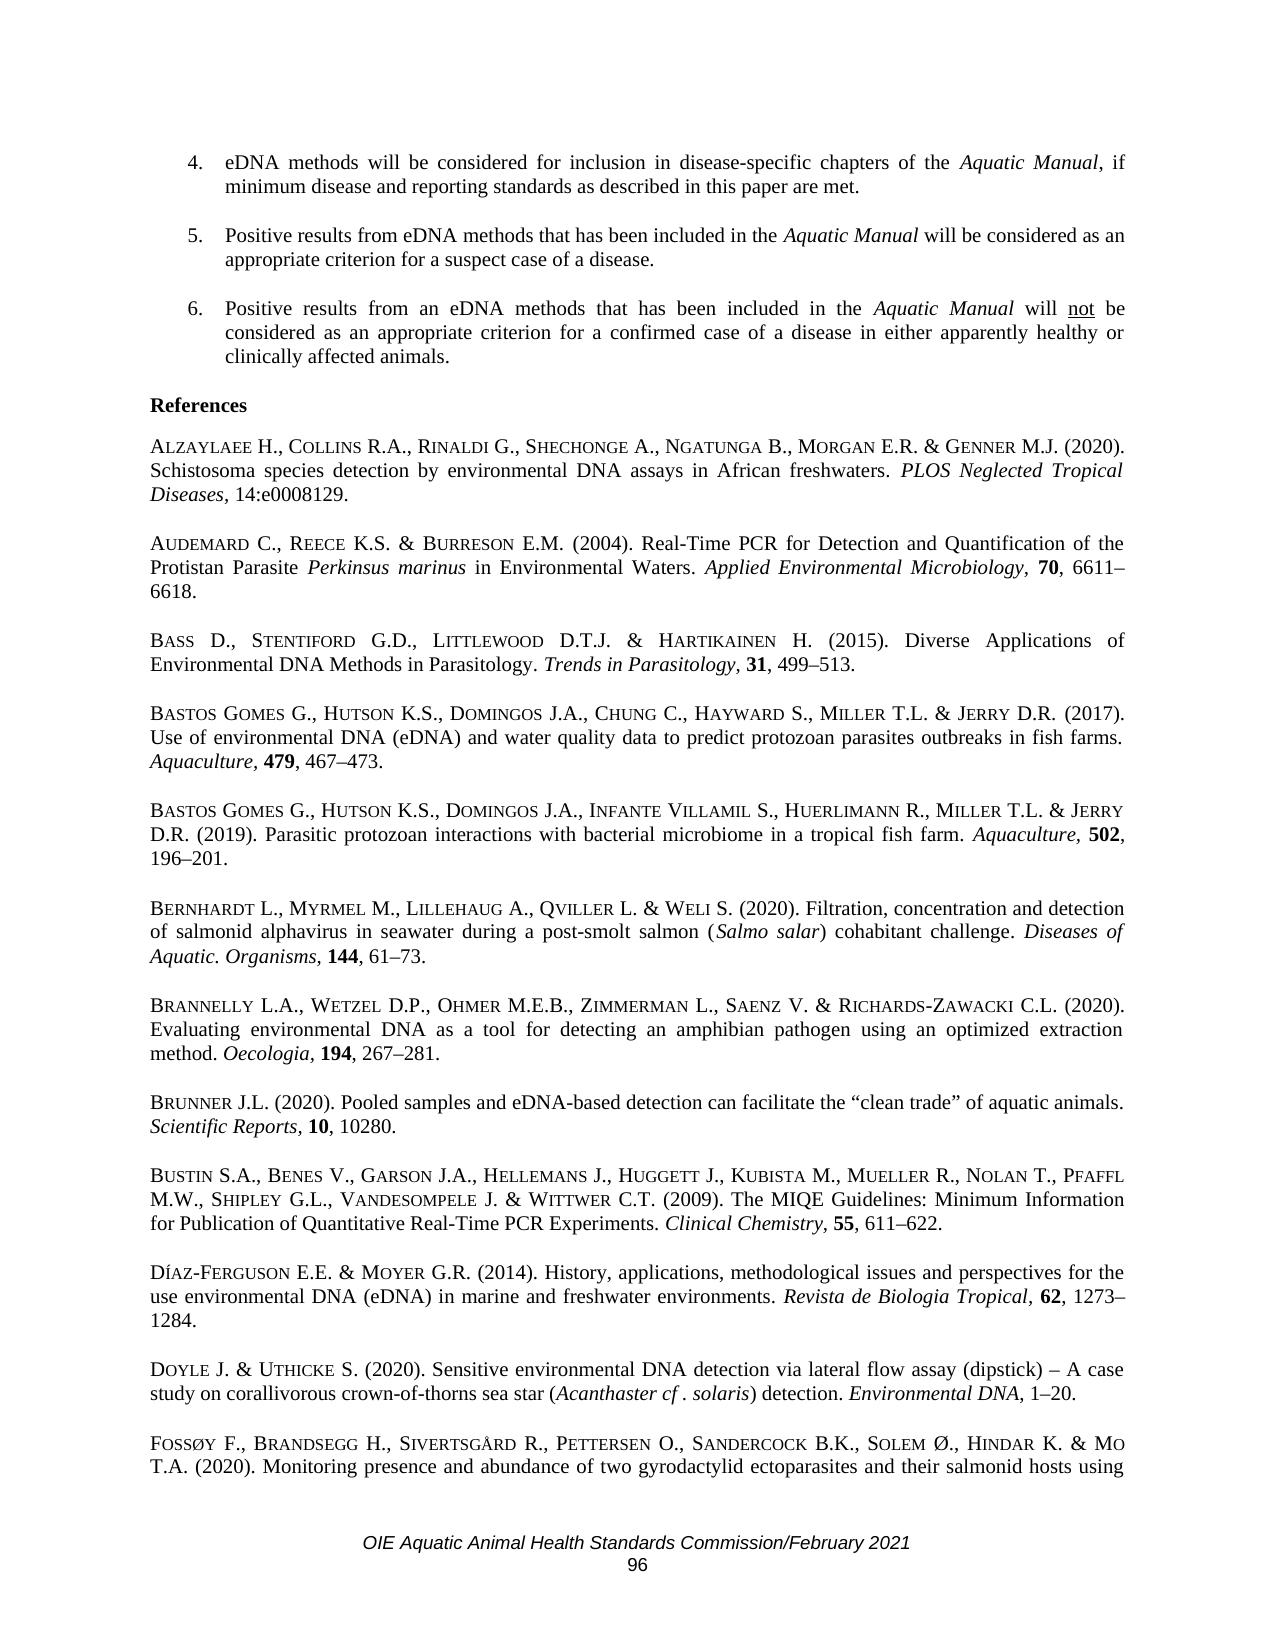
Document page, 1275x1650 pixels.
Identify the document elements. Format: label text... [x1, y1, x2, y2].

text Doyle J. & Uthicke S. (2020). Sensitive environmental DNA detection via lateral flow assay (dipstick) – A case study on corallivorous crown-of-thorns sea star (Acanthaster cf . solaris) detection. Environmental DNA, 1–20. [150, 1357, 1125, 1405]
text Bass D., Stentiford G.D., Littlewood D.T.J. & Hartikainen H. (2015). Diverse Applications of Environmental DNA Methods in Parasitology. Trends in Parasitology, 31, 499–513. [150, 628, 1125, 676]
text References [150, 393, 1125, 417]
text Brunner J.L. (2020). Pooled samples and eDNA-based detection can facilitate the “clean trade” of aquatic animals. Scientific Reports, 10, 10280. [150, 1090, 1125, 1138]
text Bernhardt L., Myrmel M., Lillehaug A., Qviller L. & Weli S. (2020). Filtration, concentration and detection of salmonid alphavirus in seawater during a post-smolt salmon (Salmo salar) cohabitant challenge. Diseases of Aquatic. Organisms, 144, 61–73. [150, 895, 1125, 968]
text Brannelly L.A., Wetzel D.P., Ohmer M.E.B., Zimmerman L., Saenz V. & Richards-Zawacki C.L. (2020). Evaluating environmental DNA as a tool for detecting an amphibian pathogen using an optimized extraction method. Oecologia, 194, 267–281. [150, 993, 1125, 1065]
list Positive results from an eDNA methods that has been included in the Aquatic Manual will not be considered as an appropriate criterion for a confirmed case of a disease in either apparently healthy or clinically affected animals. [187, 296, 1125, 368]
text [150, 1430, 1125, 1478]
text Díaz-Ferguson E.E. & Moyer G.R. (2014). History, applications, methodological issues and perspectives for the use environmental DNA (eDNA) in marine and freshwater environments. Revista de Biologia Tropical, 62, 1273–1284. [150, 1260, 1125, 1332]
list Positive results from eDNA methods that has been included in the Aquatic Manual will be considered as an appropriate criterion for a suspect case of a disease. [187, 223, 1125, 271]
text Audemard C., Reece K.S. & Burreson E.M. (2004). Real-Time PCR for Detection and Quantification of the Protistan Parasite Perkinsus marinus in Environmental Waters. Applied Environmental Microbiology, 70, 6611–6618. [150, 531, 1125, 603]
text Bastos Gomes G., Hutson K.S., Domingos J.A., Chung C., Hayward S., Miller T.L. & Jerry D.R. (2017). Use of environmental DNA (eDNA) and water quality data to predict protozoan parasites outbreaks in fish farms. Aquaculture, 479, 467–473. [150, 701, 1125, 773]
text Alzaylaee H., Collins R.A., Rinaldi G., Shechonge A., Ngatunga B., Morgan E.R. & Genner M.J. (2020). Schistosoma species detection by environmental DNA assays in African freshwaters. PLOS Neglected Tropical Diseases, 14:e0008129. [150, 433, 1125, 506]
text Bastos Gomes G., Hutson K.S., Domingos J.A., Infante Villamil S., Huerlimann R., Miller T.L. & Jerry D.R. (2019). Parasitic protozoan interactions with bacterial microbiome in a tropical fish farm. Aquaculture, 502, 196–201. [150, 798, 1125, 870]
text Bustin S.A., Benes V., Garson J.A., Hellemans J., Huggett J., Kubista M., Mueller R., Nolan T., Pfaffl M.W., Shipley G.L., Vandesompele J. & Wittwer C.T. (2009). The MIQE Guidelines: Minimum Information for Publication of Quantitative Real-Time PCR Experiments. Clinical Chemistry, 55, 611–622. [150, 1163, 1125, 1235]
list eDNA methods will be considered for inclusion in disease-specific chapters of the Aquatic Manual, if minimum disease and reporting standards as described in this paper are met. [187, 150, 1125, 198]
